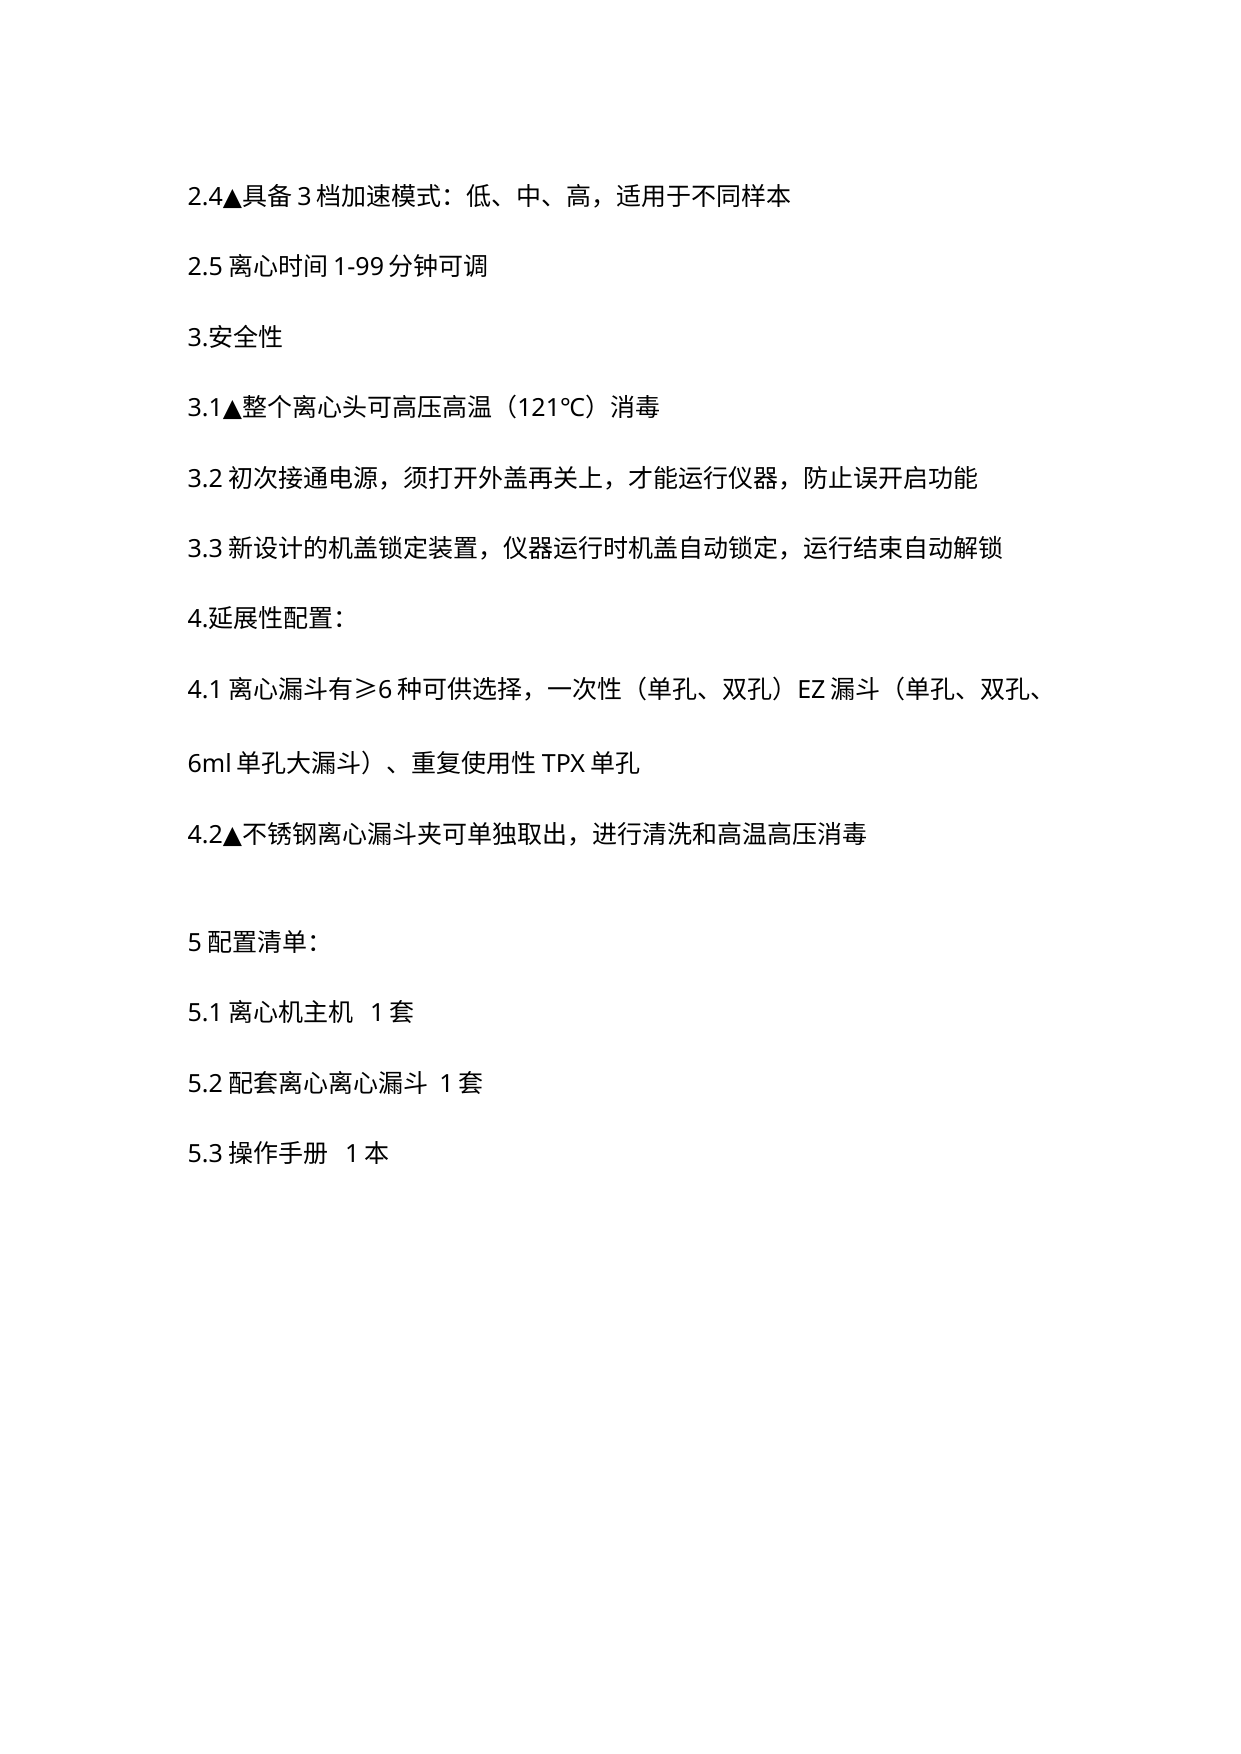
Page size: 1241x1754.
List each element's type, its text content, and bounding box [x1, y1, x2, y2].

text 3.2初次接通电源，须打开外盖再关上，才能运行仪器，防止误开启功能 [187, 444, 1053, 509]
text 3.3新设计的机盖锁定装置，仪器运行时机盖自动锁定，运行结束自动解锁 [187, 514, 1053, 579]
text 2.4▲具备3档加速模式：低、中、高，适用于不同样本 [187, 162, 1053, 227]
text 3.1▲整个离心头可高压高温（121℃）消毒 [187, 373, 1053, 438]
text 3.安全性 [187, 303, 1053, 368]
text 5.1离心机主机 1套 [187, 978, 1053, 1043]
text 4.2▲不锈钢离心漏斗夹可单独取出，进行清洗和高温高压消毒 [187, 800, 1053, 865]
text 2.5离心时间1-99分钟可调 [187, 232, 1053, 297]
text 5.2配套离心离心漏斗 1套 [187, 1049, 1053, 1114]
text 4.延展性配置： [187, 584, 1053, 649]
text 5配置清单： [187, 908, 1053, 973]
text 5.3操作手册 1本 [187, 1119, 1053, 1184]
text 4.1离心漏斗有≥6种可供选择，一次性（单孔、双孔）EZ漏斗（单孔、双孔、6ml单孔大漏斗）、重复使用性TPX单孔 [187, 655, 1053, 794]
